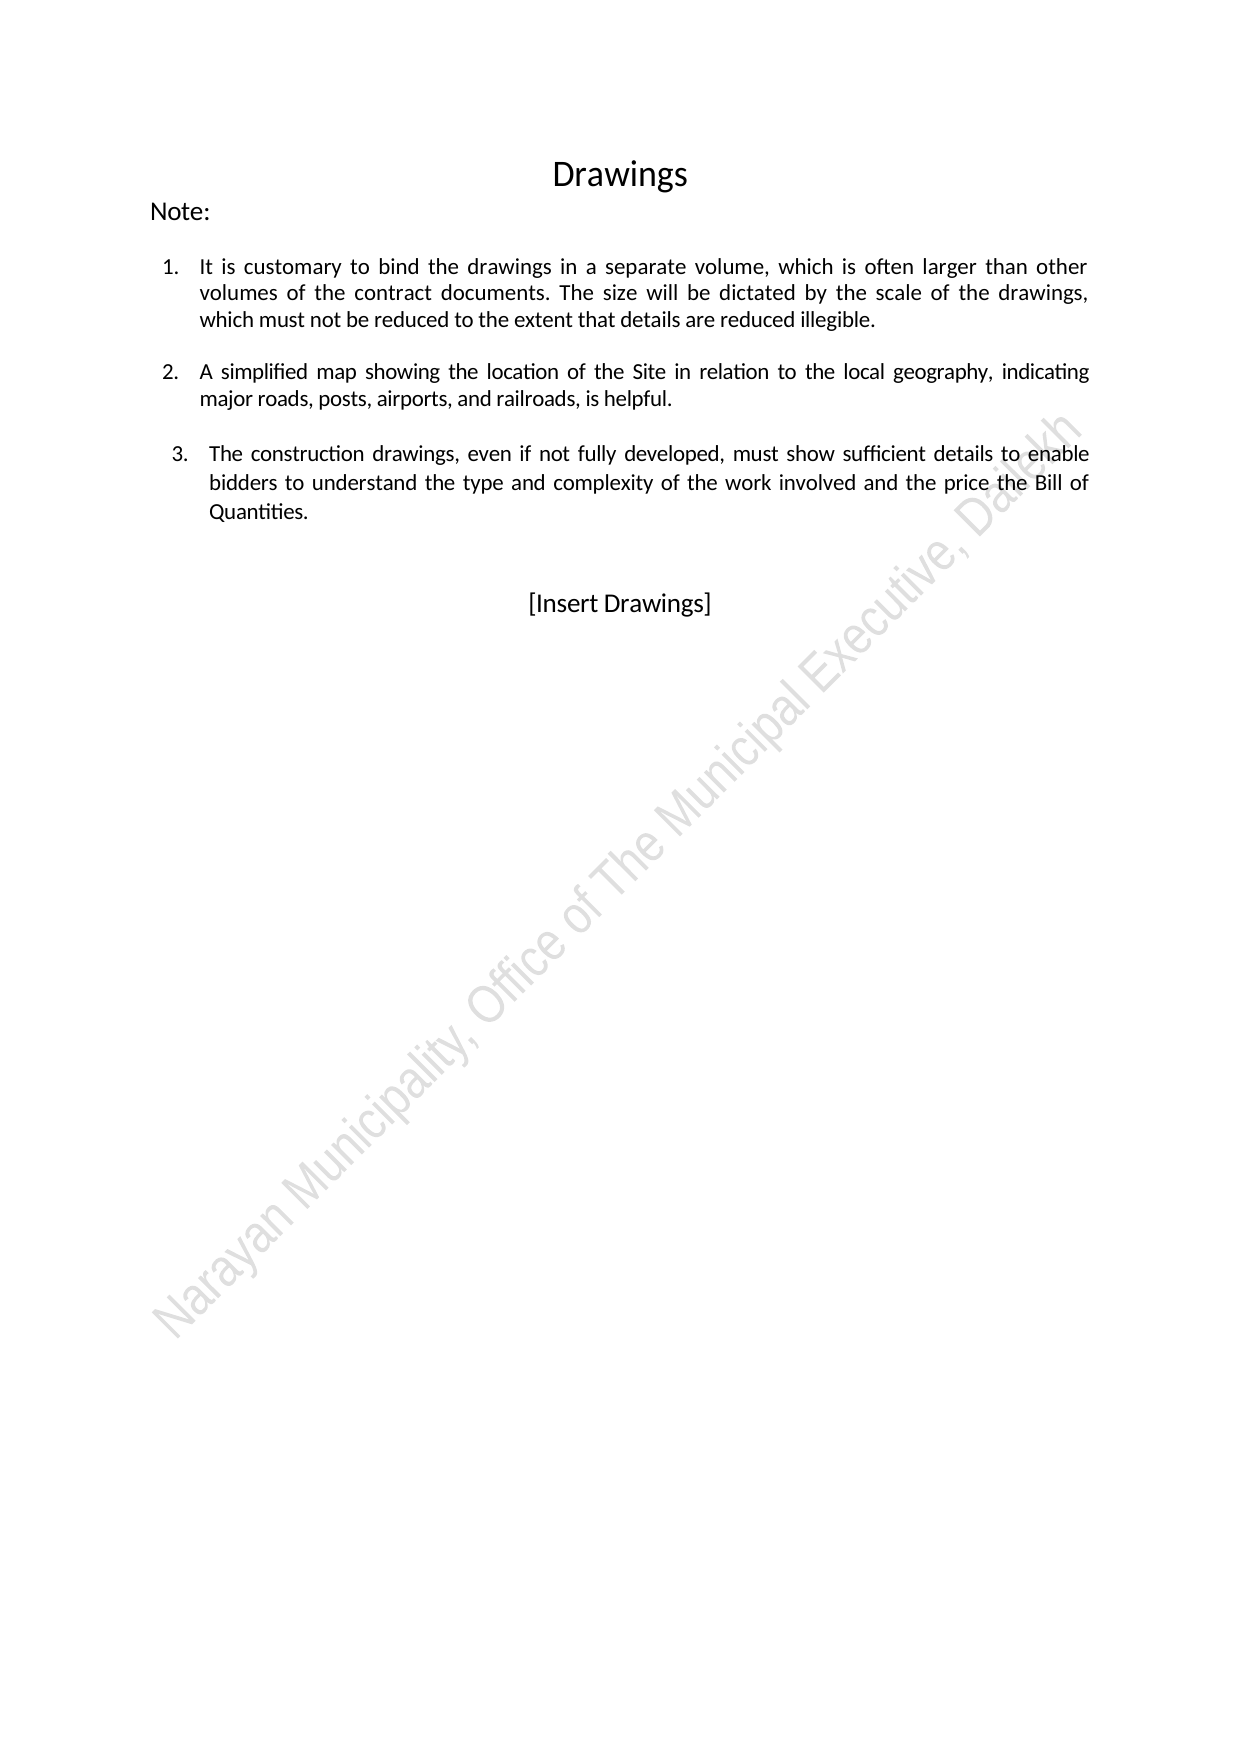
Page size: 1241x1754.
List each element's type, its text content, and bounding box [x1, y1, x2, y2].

text Drawings [150, 150, 1090, 196]
list A simplified map showing the location of the Site in relation to the local geography, indicating major roads, posts, airports, and railroads, is helpful. [162, 359, 1090, 411]
text [Insert Drawings] [150, 588, 1090, 619]
list The construction drawings, even if not fully developed, must show sufficient details to enable bidders to understand the type and complexity of the work involved and the price the Bill of Quantities. [171, 438, 1090, 525]
list It is customary to bind the drawings in a separate volume, which is often larger than other volumes of the contract documents. The size will be dictated by the scale of the drawings, which must not be reduced to the extent that details are reduced illegible. [162, 253, 1090, 332]
text Note: [150, 196, 1090, 227]
